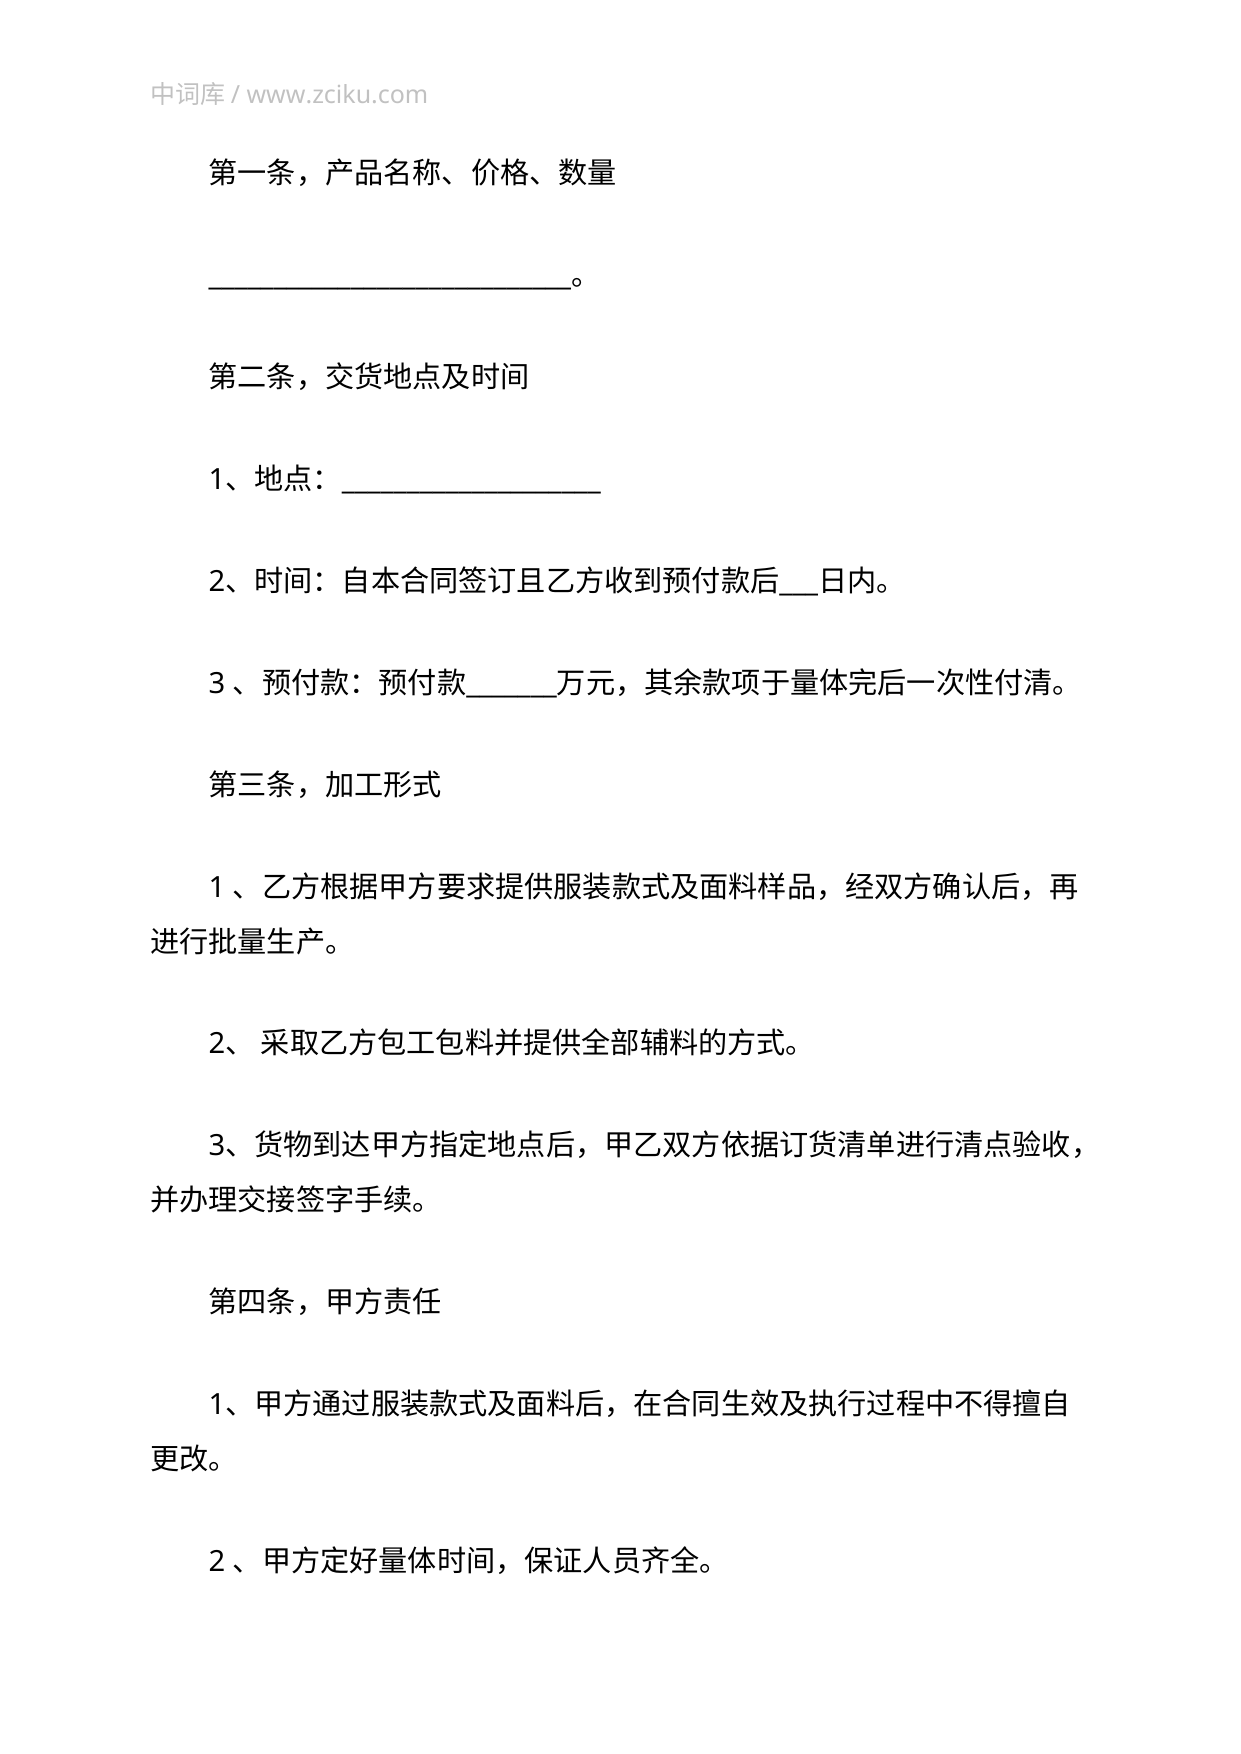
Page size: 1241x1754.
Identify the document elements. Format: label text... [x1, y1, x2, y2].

text 2、 采取乙方包工包料并提供全部辅料的方式。 [150, 1020, 1090, 1062]
text 第一条，产品名称、价格、数量 [150, 150, 1090, 192]
text 2、时间：自本合同签订且乙方收到预付款后___日内。 [150, 557, 1090, 600]
text 2 、甲方定好量体时间，保证人员齐全。 [150, 1537, 1090, 1580]
text 第二条，交货地点及时间 [150, 354, 1090, 396]
text 第三条，加工形式 [150, 761, 1090, 804]
text 1、地点：____________________ [150, 456, 1090, 498]
text 3、货物到达甲方指定地点后，甲乙双方依据订货清单进行清点验收，并办理交接签字手续。 [150, 1122, 1090, 1219]
text 第四条，甲方责任 [150, 1279, 1090, 1321]
text 1 、乙方根据甲方要求提供服装款式及面料样品，经双方确认后，再进行批量生产。 [150, 863, 1090, 961]
text ____________________________。 [150, 252, 1090, 294]
text 3 、预付款：预付款_______万元，其余款项于量体完后一次性付清。 [150, 659, 1090, 702]
text 1、甲方通过服装款式及面料后，在合同生效及执行过程中不得擅自更改。 [150, 1381, 1090, 1478]
